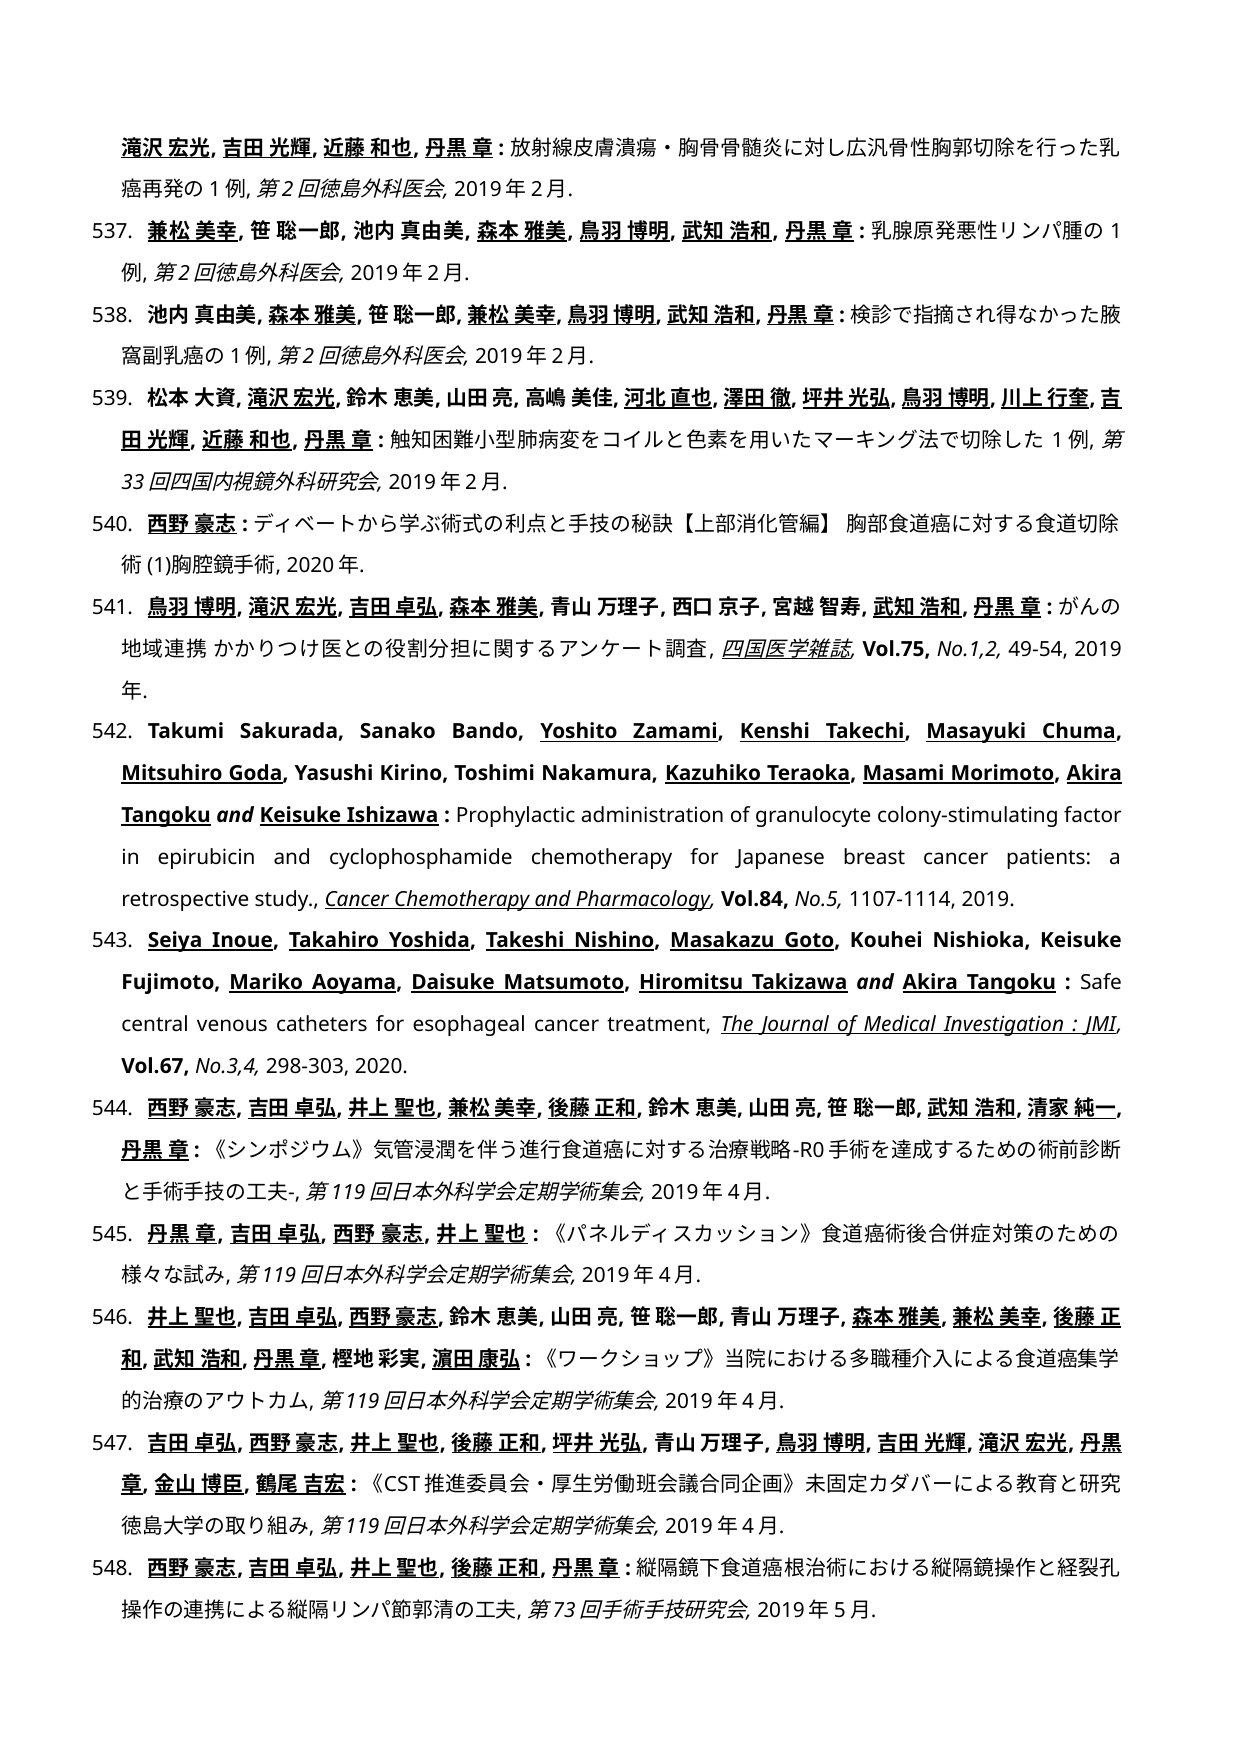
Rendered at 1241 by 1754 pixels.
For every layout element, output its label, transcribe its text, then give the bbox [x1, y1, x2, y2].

list Takumi Sakurada, Sanako Bando, Yoshito Zamami, Kenshi Takechi, Masayuki Chuma, Mitsuhiro Goda, Yasushi Kirino, Toshimi Nakamura, Kazuhiko Teraoka, Masami Morimoto, Akira Tangoku and Keisuke Ishizawa : Prophylactic administration of granulocyte colony-stimulating factor in epirubicin and cyclophosphamide chemotherapy for Japanese breast cancer patients: a retrospective study., Cancer Chemotherapy and Pharmacology, Vol.84, No.5, 1107-1114, 2019. [92, 710, 1122, 919]
list 井上 聖也, 吉田 卓弘, 西野 豪志, 鈴木 恵美, 山田 亮, 笹 聡一郎, 青山 万理子, 森本 雅美, 兼松 美幸, 後藤 正和, 武知 浩和, 丹黒 章, 樫地 彩実, 濵田 康弘 : 《ワークショップ》当院における多職種介入による食道癌集学的治療のアウトカム, 第119回日本外科学会定期学術集会, 2019年4月. [92, 1295, 1122, 1420]
list 鳥羽 博明, 滝沢 宏光, 吉田 卓弘, 森本 雅美, 青山 万理子, 西口 京子, 宮越 智寿, 武知 浩和, 丹黒 章 : がんの地域連携 かかりつけ医との役割分担に関するアンケート調査, 四国医学雑誌, Vol.75, No.1,2, 49-54, 2019年. [92, 584, 1122, 710]
list 兼松 美幸, 笹 聡一郎, 池内 真由美, 森本 雅美, 鳥羽 博明, 武知 浩和, 丹黒 章 : 乳腺原発悪性リンパ腫の1例, 第2回徳島外科医会, 2019年2月. [92, 209, 1122, 292]
list 丹黒 章, 吉田 卓弘, 西野 豪志, 井上 聖也 : 《パネルディスカッション》食道癌術後合併症対策のための様々な試み, 第119回日本外科学会定期学術集会, 2019年4月. [92, 1211, 1122, 1295]
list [92, 125, 1122, 209]
list 西野 豪志, 吉田 卓弘, 井上 聖也, 後藤 正和, 丹黒 章 : 縦隔鏡下食道癌根治術における縦隔鏡操作と経裂孔操作の連携による縦隔リンパ節郭清の工夫, 第73回手術手技研究会, 2019年5月. [92, 1545, 1122, 1629]
list 松本 大資, 滝沢 宏光, 鈴木 恵美, 山田 亮, 高嶋 美佳, 河北 直也, 澤田 徹, 坪井 光弘, 鳥羽 博明, 川上 行奎, 吉田 光輝, 近藤 和也, 丹黒 章 : 触知困難小型肺病変をコイルと色素を用いたマーキング法で切除した1例, 第33回四国内視鏡外科研究会, 2019年2月. [92, 376, 1122, 501]
list 吉田 卓弘, 西野 豪志, 井上 聖也, 後藤 正和, 坪井 光弘, 青山 万理子, 鳥羽 博明, 吉田 光輝, 滝沢 宏光, 丹黒 章, 金山 博臣, 鶴尾 吉宏 : 《CST推進委員会・厚生労働班会議合同企画》未固定カダバーによる教育と研究 徳島大学の取り組み, 第119回日本外科学会定期学術集会, 2019年4月. [92, 1420, 1122, 1545]
list 西野 豪志 : ディベートから学ぶ術式の利点と手技の秘訣【上部消化管編】 胸部食道癌に対する食道切除術 (1)胸腔鏡手術, 2020年. [92, 501, 1122, 584]
list Seiya Inoue, Takahiro Yoshida, Takeshi Nishino, Masakazu Goto, Kouhei Nishioka, Keisuke Fujimoto, Mariko Aoyama, Daisuke Matsumoto, Hiromitsu Takizawa and Akira Tangoku : Safe central venous catheters for esophageal cancer treatment, The Journal of Medical Investigation : JMI, Vol.67, No.3,4, 298-303, 2020. [92, 919, 1122, 1086]
list 池内 真由美, 森本 雅美, 笹 聡一郎, 兼松 美幸, 鳥羽 博明, 武知 浩和, 丹黒 章 : 検診で指摘され得なかった腋窩副乳癌の1例, 第2回徳島外科医会, 2019年2月. [92, 292, 1122, 376]
list 西野 豪志, 吉田 卓弘, 井上 聖也, 兼松 美幸, 後藤 正和, 鈴木 恵美, 山田 亮, 笹 聡一郎, 武知 浩和, 清家 純一, 丹黒 章 : 《シンポジウム》気管浸潤を伴う進行食道癌に対する治療戦略-R0手術を達成するための術前診断と手術手技の工夫-, 第119回日本外科学会定期学術集会, 2019年4月. [92, 1086, 1122, 1211]
